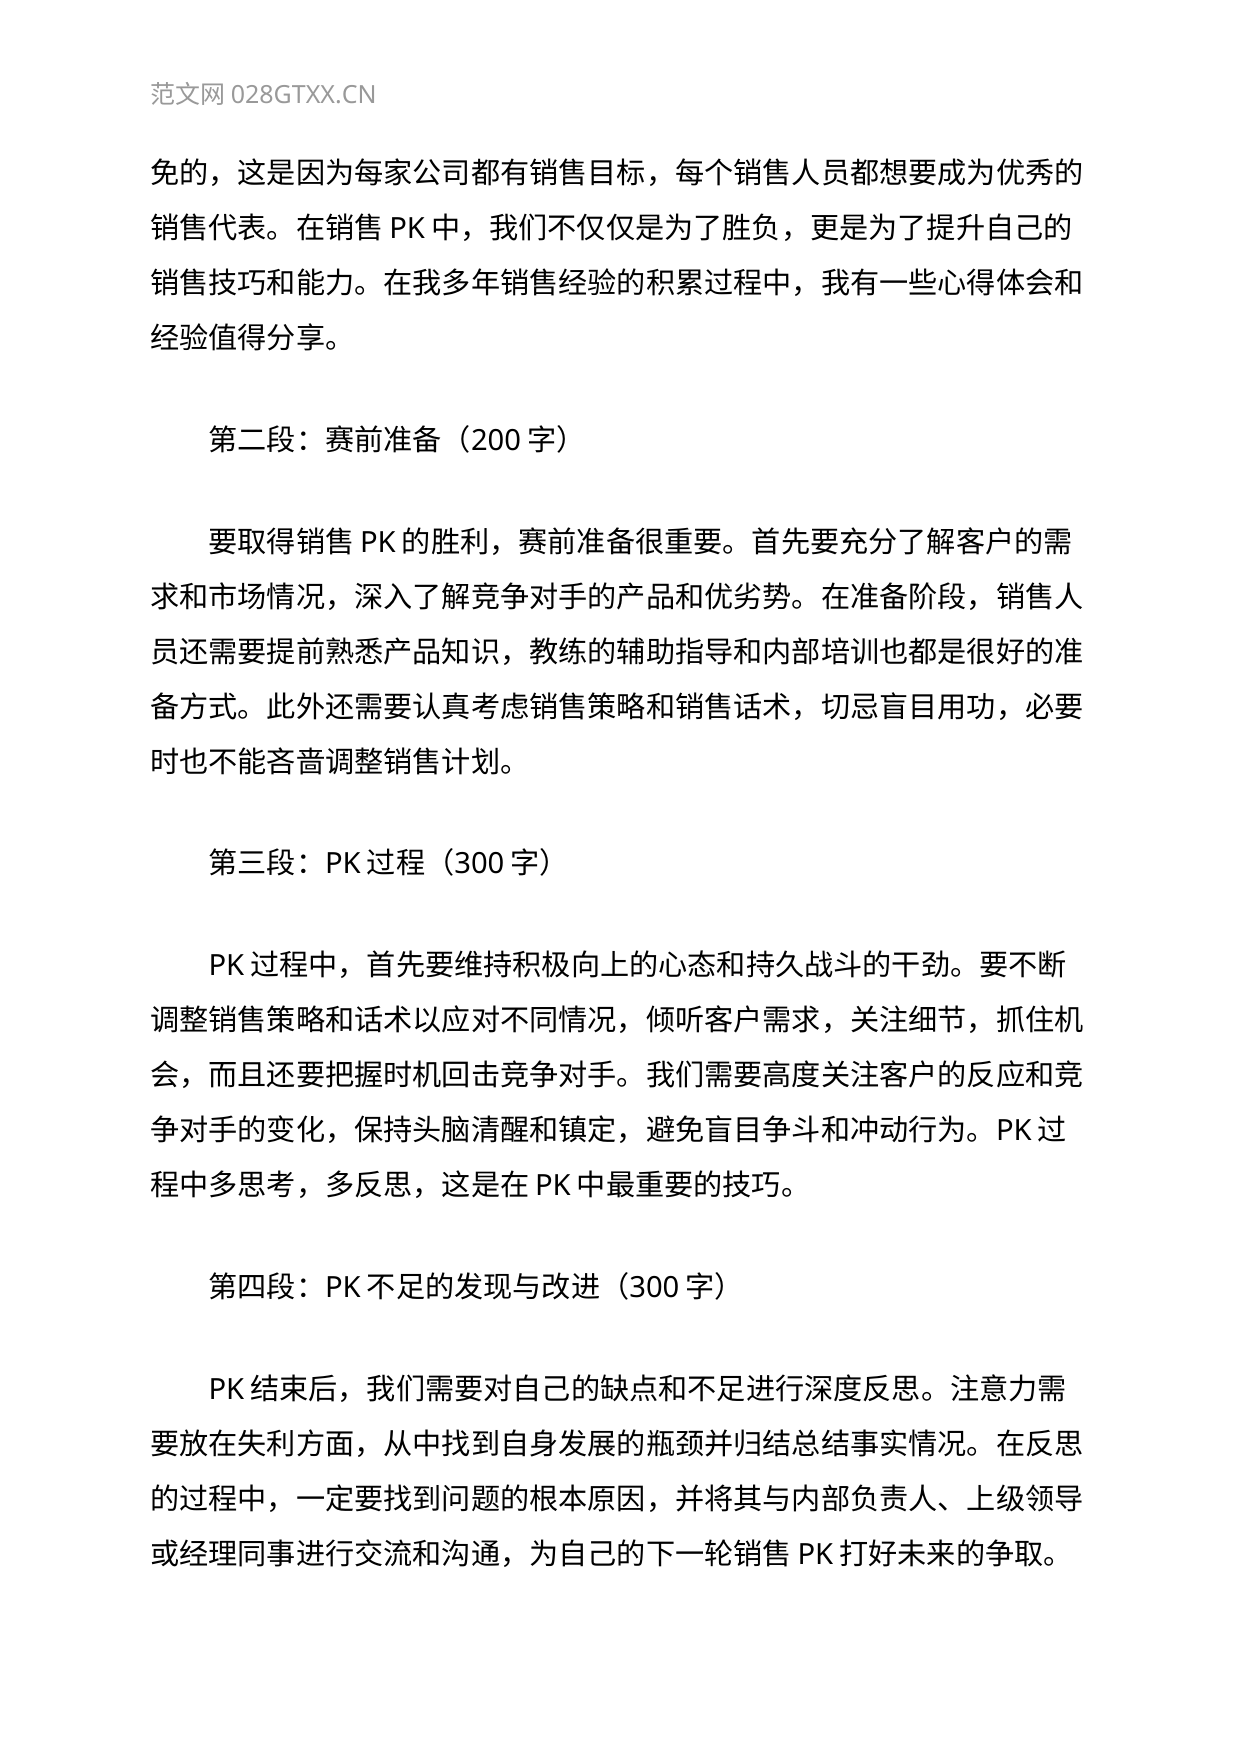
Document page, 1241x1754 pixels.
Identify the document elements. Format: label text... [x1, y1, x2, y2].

text 第三段：PK过程（300字） [150, 840, 1090, 882]
text PK过程中，首先要维持积极向上的心态和持久战斗的干劲。要不断调整销售策略和话术以应对不同情况，倾听客户需求，关注细节，抓住机会，而且还要把握时机回击竞争对手。我们需要高度关注客户的反应和竞争对手的变化，保持头脑清醒和镇定，避免盲目争斗和冲动行为。PK过程中多思考，多反思，这是在PK中最重要的技巧。 [150, 942, 1090, 1204]
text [150, 150, 1090, 357]
text PK结束后，我们需要对自己的缺点和不足进行深度反思。注意力需要放在失利方面，从中找到自身发展的瓶颈并归结总结事实情况。在反思的过程中，一定要找到问题的根本原因，并将其与内部负责人、上级领导或经理同事进行交流和沟通，为自己的下一轮销售PK打好未来的争取。 [150, 1366, 1090, 1573]
text 要取得销售PK的胜利，赛前准备很重要。首先要充分了解客户的需求和市场情况，深入了解竞争对手的产品和优劣势。在准备阶段，销售人员还需要提前熟悉产品知识，教练的辅助指导和内部培训也都是很好的准备方式。此外还需要认真考虑销售策略和销售话术，切忌盲目用功，必要时也不能吝啬调整销售计划。 [150, 518, 1090, 781]
text 第四段：PK不足的发现与改进（300字） [150, 1264, 1090, 1306]
text 第二段：赛前准备（200字） [150, 417, 1090, 459]
